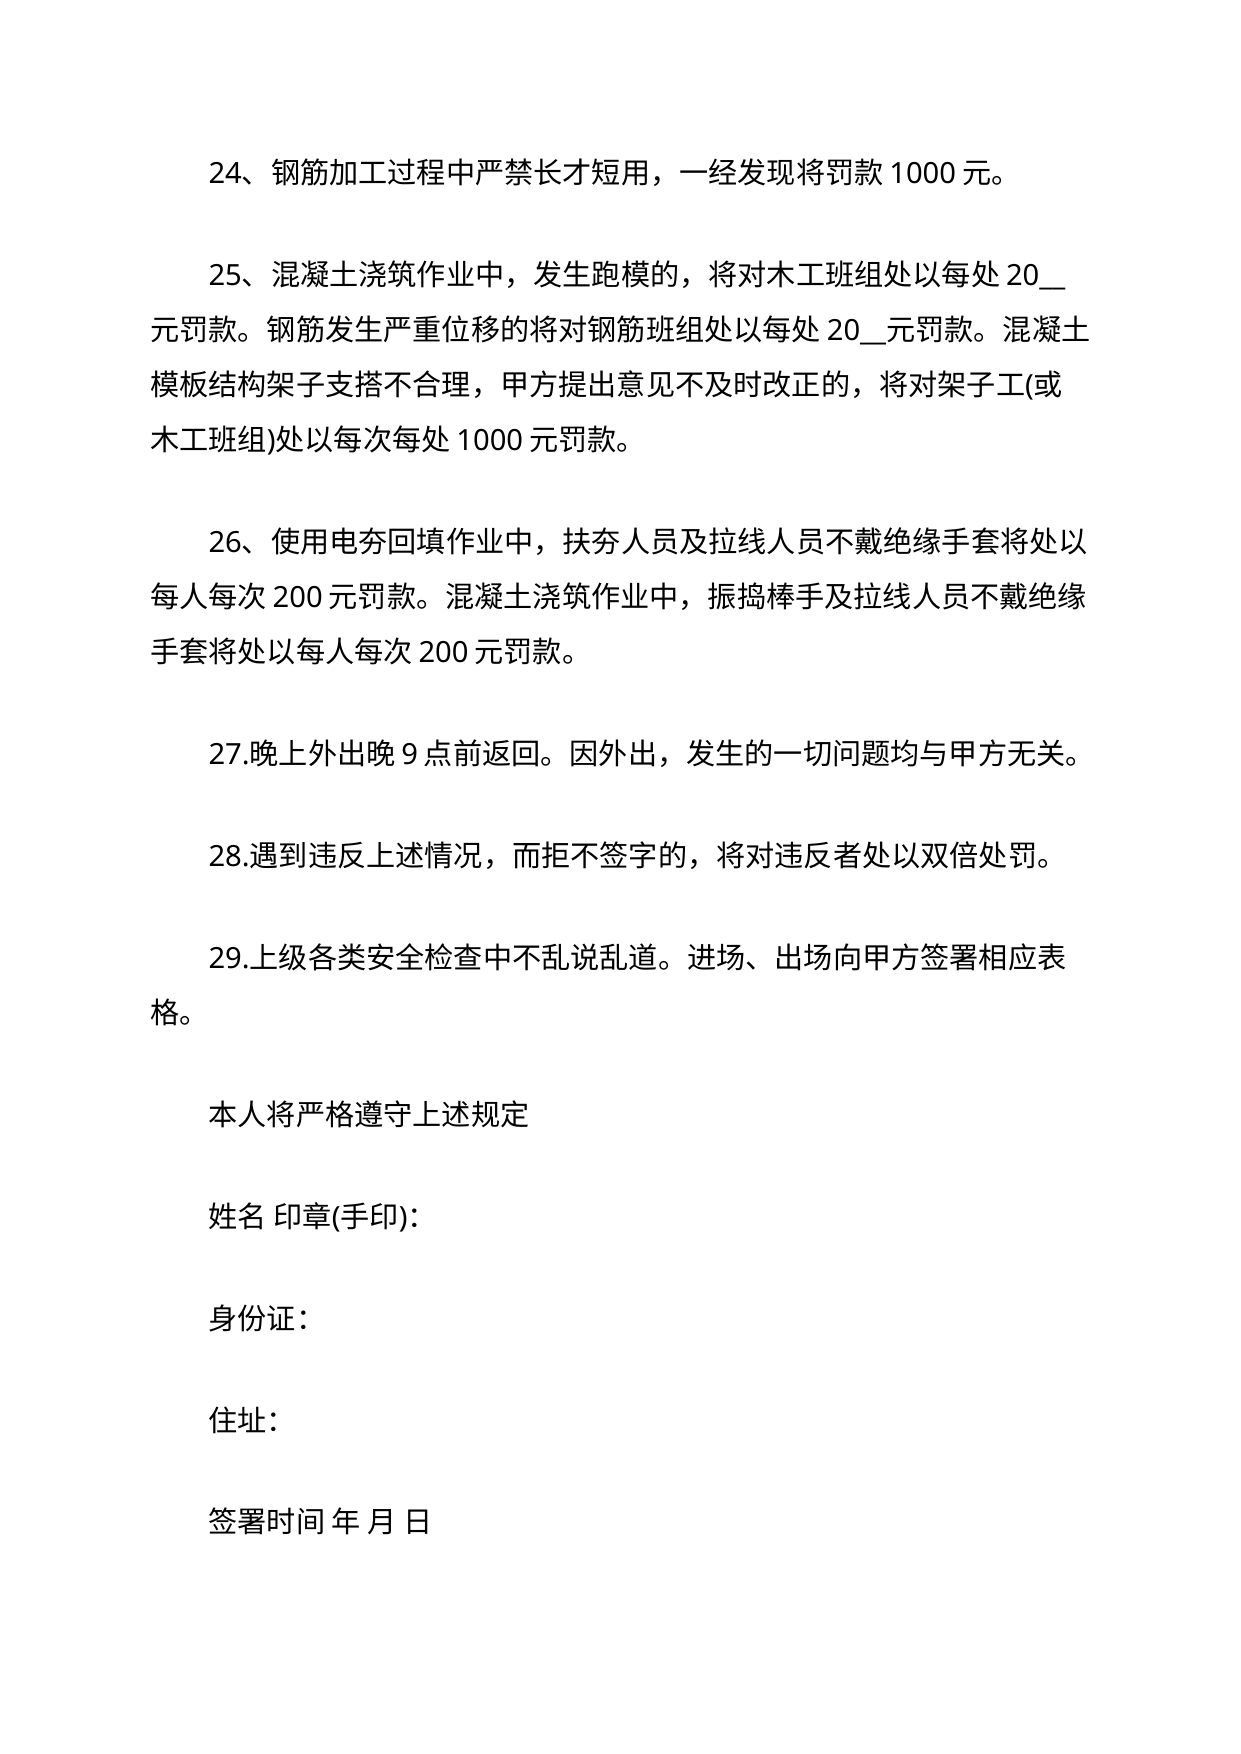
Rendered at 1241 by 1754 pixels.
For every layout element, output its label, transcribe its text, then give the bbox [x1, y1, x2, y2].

text 28.遇到违反上述情况，而拒不签字的，将对违反者处以双倍处罚。 [150, 833, 1090, 875]
text 本人将严格遵守上述规定 [150, 1092, 1090, 1134]
text 身份证： [150, 1295, 1090, 1338]
text 住址： [150, 1397, 1090, 1439]
text 26、使用电夯回填作业中，扶夯人员及拉线人员不戴绝缘手套将处以每人每次200元罚款。混凝土浇筑作业中，振捣棒手及拉线人员不戴绝缘手套将处以每人每次200元罚款。 [150, 519, 1090, 671]
text 25、混凝土浇筑作业中，发生跑模的，将对木工班组处以每处20__元罚款。钢筋发生严重位移的将对钢筋班组处以每处20__元罚款。混凝土模板结构架子支搭不合理，甲方提出意见不及时改正的，将对架子工(或木工班组)处以每次每处1000元罚款。 [150, 252, 1090, 459]
text 签署时间 年 月 日 [150, 1499, 1090, 1541]
text 29.上级各类安全检查中不乱说乱道。进场、出场向甲方签署相应表格。 [150, 935, 1090, 1032]
text 27.晚上外出晚9点前返回。因外出，发生的一切问题均与甲方无关。 [150, 731, 1090, 773]
text 24、钢筋加工过程中严禁长才短用，一经发现将罚款1000元。 [150, 150, 1090, 192]
text 姓名 印章(手印)： [150, 1193, 1090, 1236]
